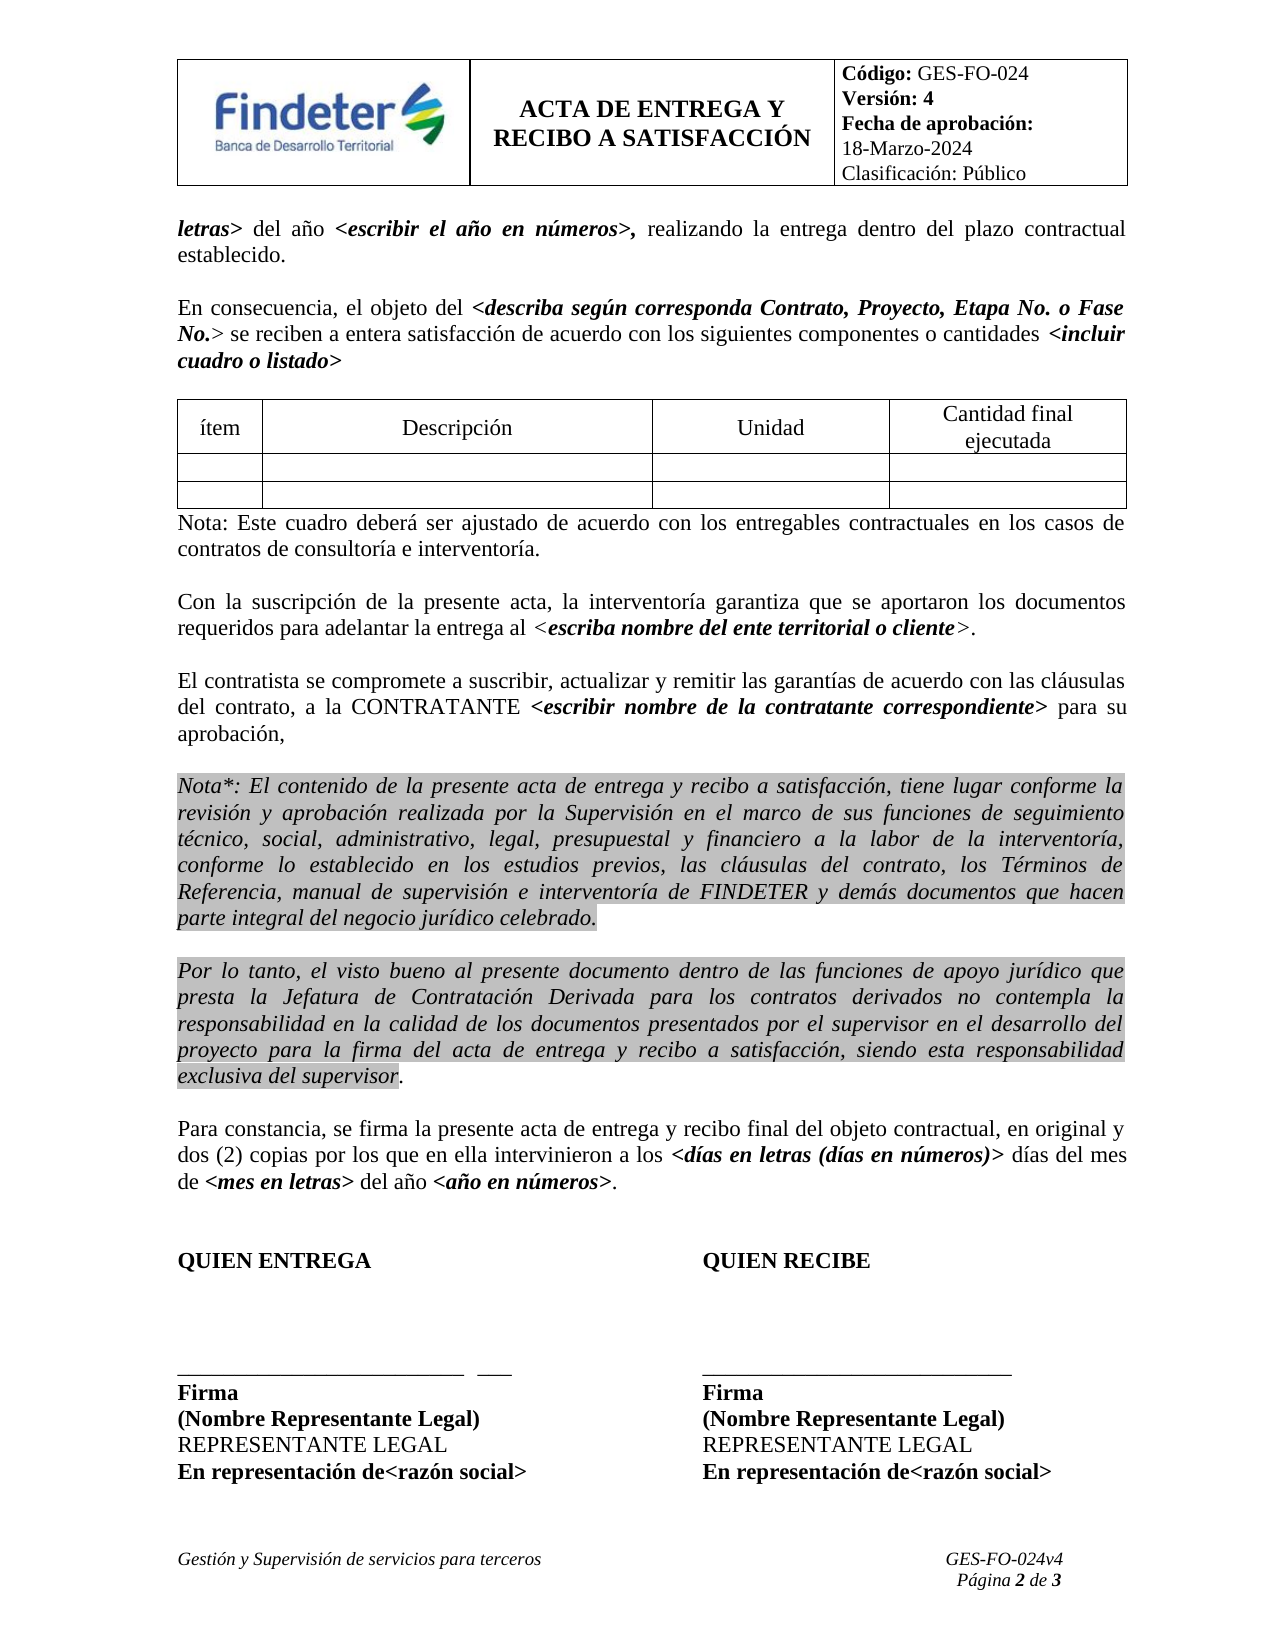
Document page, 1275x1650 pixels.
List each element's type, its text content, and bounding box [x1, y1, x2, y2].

table_cell [890, 482, 1126, 508]
table_cell [653, 482, 889, 508]
text Nota: Este cuadro deberá ser ajustado de acuerdo con los entregables contractuales en los casos de contratos de consultoría e interventoría. [177, 509, 1127, 562]
table_cell [178, 454, 262, 481]
text QUIEN ENTREGA QUIEN RECIBE [177, 1247, 1127, 1273]
text (Nombre Representante Legal) (Nombre Representante Legal) [177, 1405, 1127, 1431]
table_header Unidad [653, 400, 889, 453]
text Nota*: El contenido de la presente acta de entrega y recibo a satisfacción, tiene lugar conforme la revisión y aprobación realizada por la Supervisión en el marco de sus funciones de seguimiento técnico, social, administrativo, legal, presupuestal y financiero a la labor de la interventoría, conforme lo establecido en los estudios previos, las cláusulas del contrato, los Términos de Referencia, manual de supervisión e interventoría de FINDETER y demás documentos que hacen parte integral del negocio jurídico celebrado. [177, 772, 1127, 931]
text Firma Firma [177, 1379, 1127, 1405]
text El contratista se compromete a suscribir, actualizar y remitir las garantías de acuerdo con las cláusulas del contrato, a la CONTRATANTE <escribir nombre de la contratante correspondiente> para su aprobación, [177, 667, 1127, 746]
table_cell [653, 454, 889, 481]
table_cell [890, 454, 1126, 481]
text En representación de<razón social> En representación de<razón social> [177, 1458, 1127, 1484]
table_header Cantidad final ejecutada [890, 400, 1126, 453]
text Por lo tanto, el visto bueno al presente documento dentro de las funciones de apoyo jurídico que presta la Jefatura de Contratación Derivada para los contratos derivados no contempla la responsabilidad en la calidad de los documentos presentados por el supervisor en el desarrollo del proyecto para la firma del acta de entrega y recibo a satisfacción, siendo esta responsabilidad exclusiva del supervisor. [177, 957, 1127, 1089]
text REPRESENTANTE LEGAL REPRESENTANTE LEGAL [177, 1431, 1127, 1458]
table_cell [263, 454, 652, 481]
picture [208, 65, 455, 175]
table_cell [263, 482, 652, 508]
text _________________________ ___ ___________________________ [177, 1352, 1127, 1379]
text En consecuencia, el objeto del <describa según corresponda Contrato, Proyecto, Etapa No. o Fase No.> se reciben a entera satisfacción de acuerdo con los siguientes componentes o cantidades <incluir cuadro o listado> [177, 294, 1127, 373]
table_header ítem [178, 400, 262, 453]
table_header Descripción [263, 400, 652, 453]
table_cell [178, 482, 262, 508]
text Con la suscripción de la presente acta, la interventoría garantiza que se aportaron los documentos requeridos para adelantar la entrega al <escriba nombre del ente territorial o cliente>. [177, 588, 1127, 641]
text Para constancia, se firma la presente acta de entrega y recibo final del objeto contractual, en original y dos (2) copias por los que en ella intervinieron a los <días en letras (días en números)> días del mes de <mes en letras> del año <año en números>. [177, 1115, 1127, 1194]
